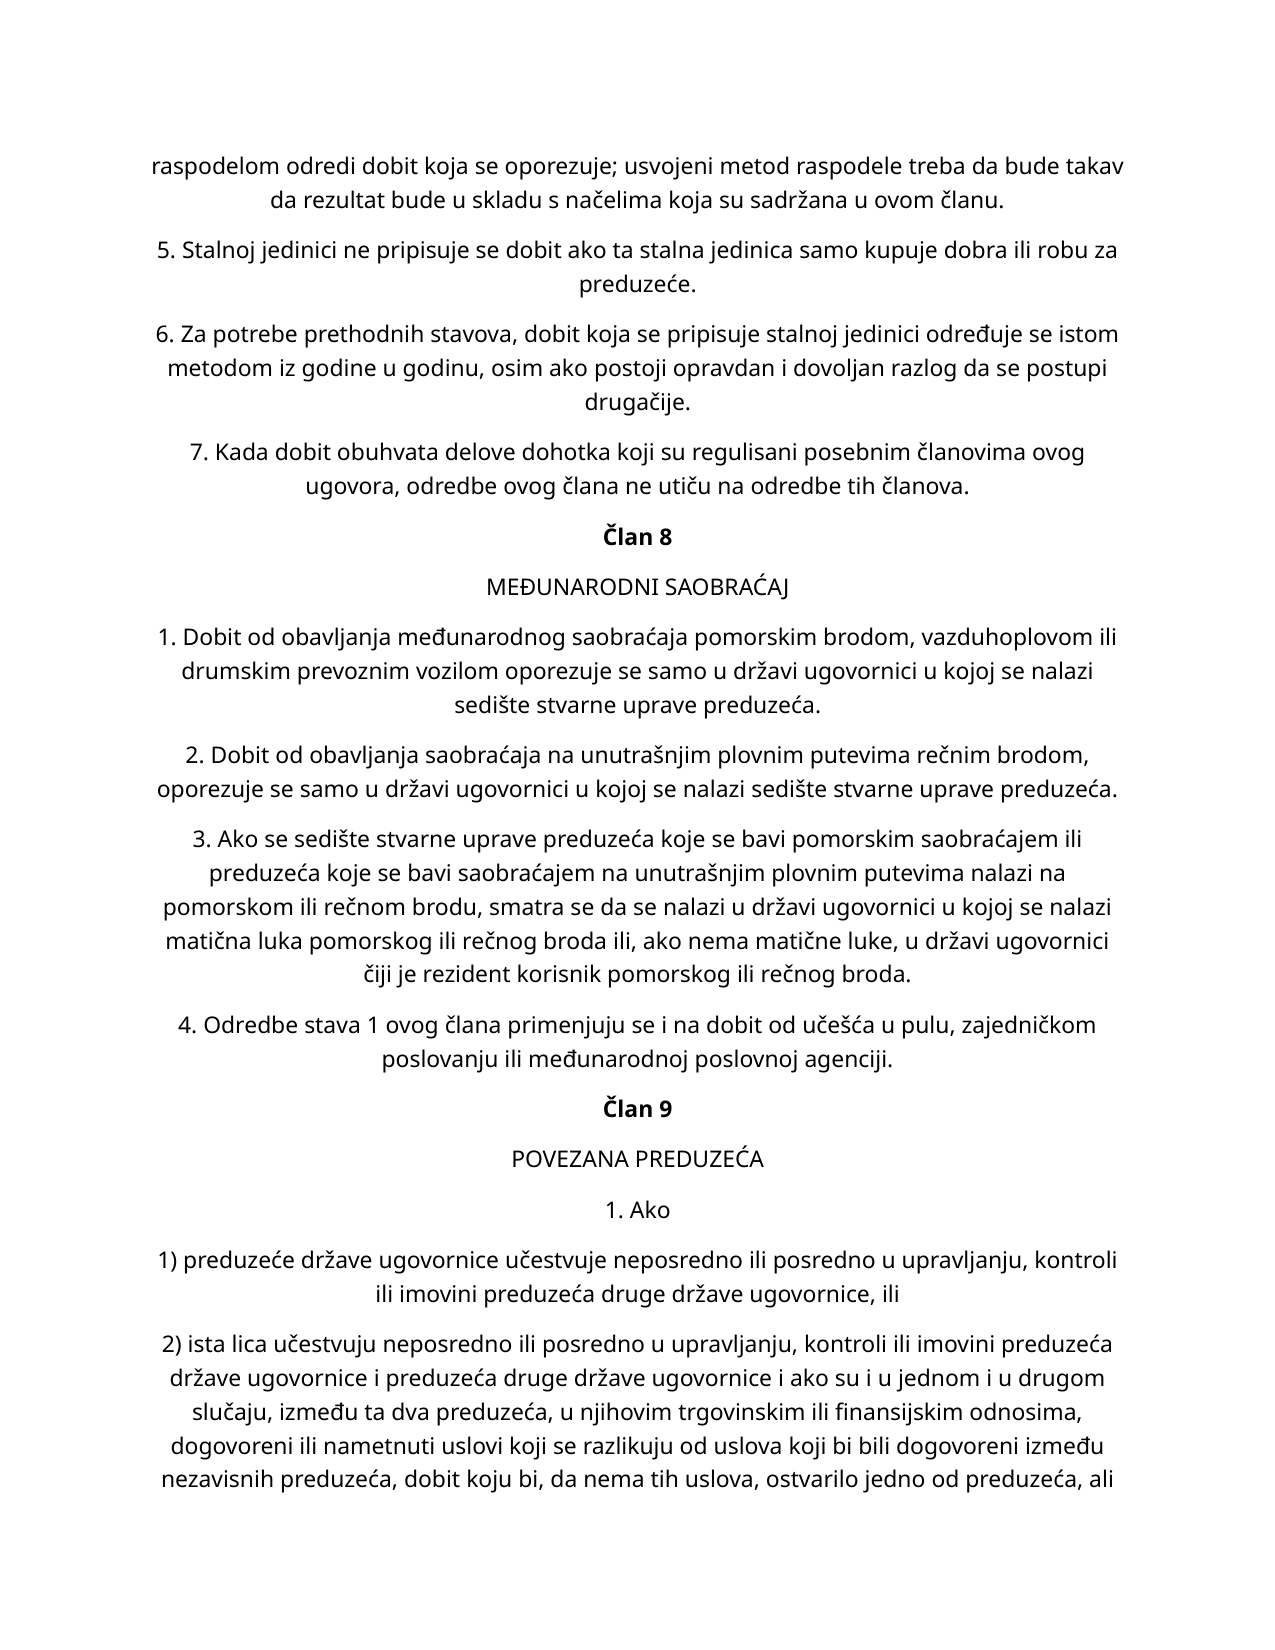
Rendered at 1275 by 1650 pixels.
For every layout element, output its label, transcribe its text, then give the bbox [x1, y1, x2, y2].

text 1) preduzeće države ugovornice učestvuje neposredno ili posredno u upravljanju, kontroli ili imovini preduzeća druge države ugovornice, ili [150, 1244, 1125, 1309]
text 1. Ako [150, 1194, 1125, 1225]
text 1. Dobit od obavljanja međunarodnog saobraćaja pomorskim brodom, vazduhoplovom ili drumskim prevoznim vozilom oporezuje se samo u državi ugovornici u kojoj se nalazi sedište stvarne uprave preduzeća. [150, 621, 1125, 720]
text Član 9 [150, 1093, 1125, 1124]
text MEĐUNARODNI SAOBRAĆAJ [150, 571, 1125, 602]
text 5. Stalnoj jedinici ne pripisuje se dobit ako ta stalna jedinica samo kupuje dobra ili robu za preduzeće. [150, 234, 1125, 299]
text 4. Odredbe stava 1 ovog člana primenjuju se i na dobit od učešća u pulu, zajedničkom poslovanju ili međunarodnoj poslovnoj agenciji. [150, 1009, 1125, 1074]
text 6. Za potrebe prethodnih stavova, dobit koja se pripisuje stalnoj jedinici određuje se istom metodom iz godine u godinu, osim ako postoji opravdan i dovoljan razlog da se postupi drugačije. [150, 318, 1125, 417]
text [150, 150, 1125, 215]
text POVEZANA PREDUZEĆA [150, 1143, 1125, 1174]
text 3. Ako se sedište stvarne uprave preduzeća koje se bavi pomorskim saobraćajem ili preduzeća koje se bavi saobraćajem na unutrašnjim plovnim putevima nalazi na pomorskom ili rečnom brodu, smatra se da se nalazi u državi ugovornici u kojoj se nalazi matična luka pomorskog ili rečnog broda ili, ako nema matične luke, u državi ugovornici čiji je rezident korisnik pomorskog ili rečnog broda. [150, 823, 1125, 989]
text 2. Dobit od obavljanja saobraćaja na unutrašnjim plovnim putevima rečnim brodom, oporezuje se samo u državi ugovornici u kojoj se nalazi sedište stvarne uprave preduzeća. [150, 739, 1125, 804]
text Član 8 [150, 520, 1125, 552]
text 7. Kada dobit obuhvata delove dohotka koji su regulisani posebnim članovima ovog ugovora, odredbe ovog člana ne utiču na odredbe tih članova. [150, 436, 1125, 501]
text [150, 1328, 1125, 1494]
